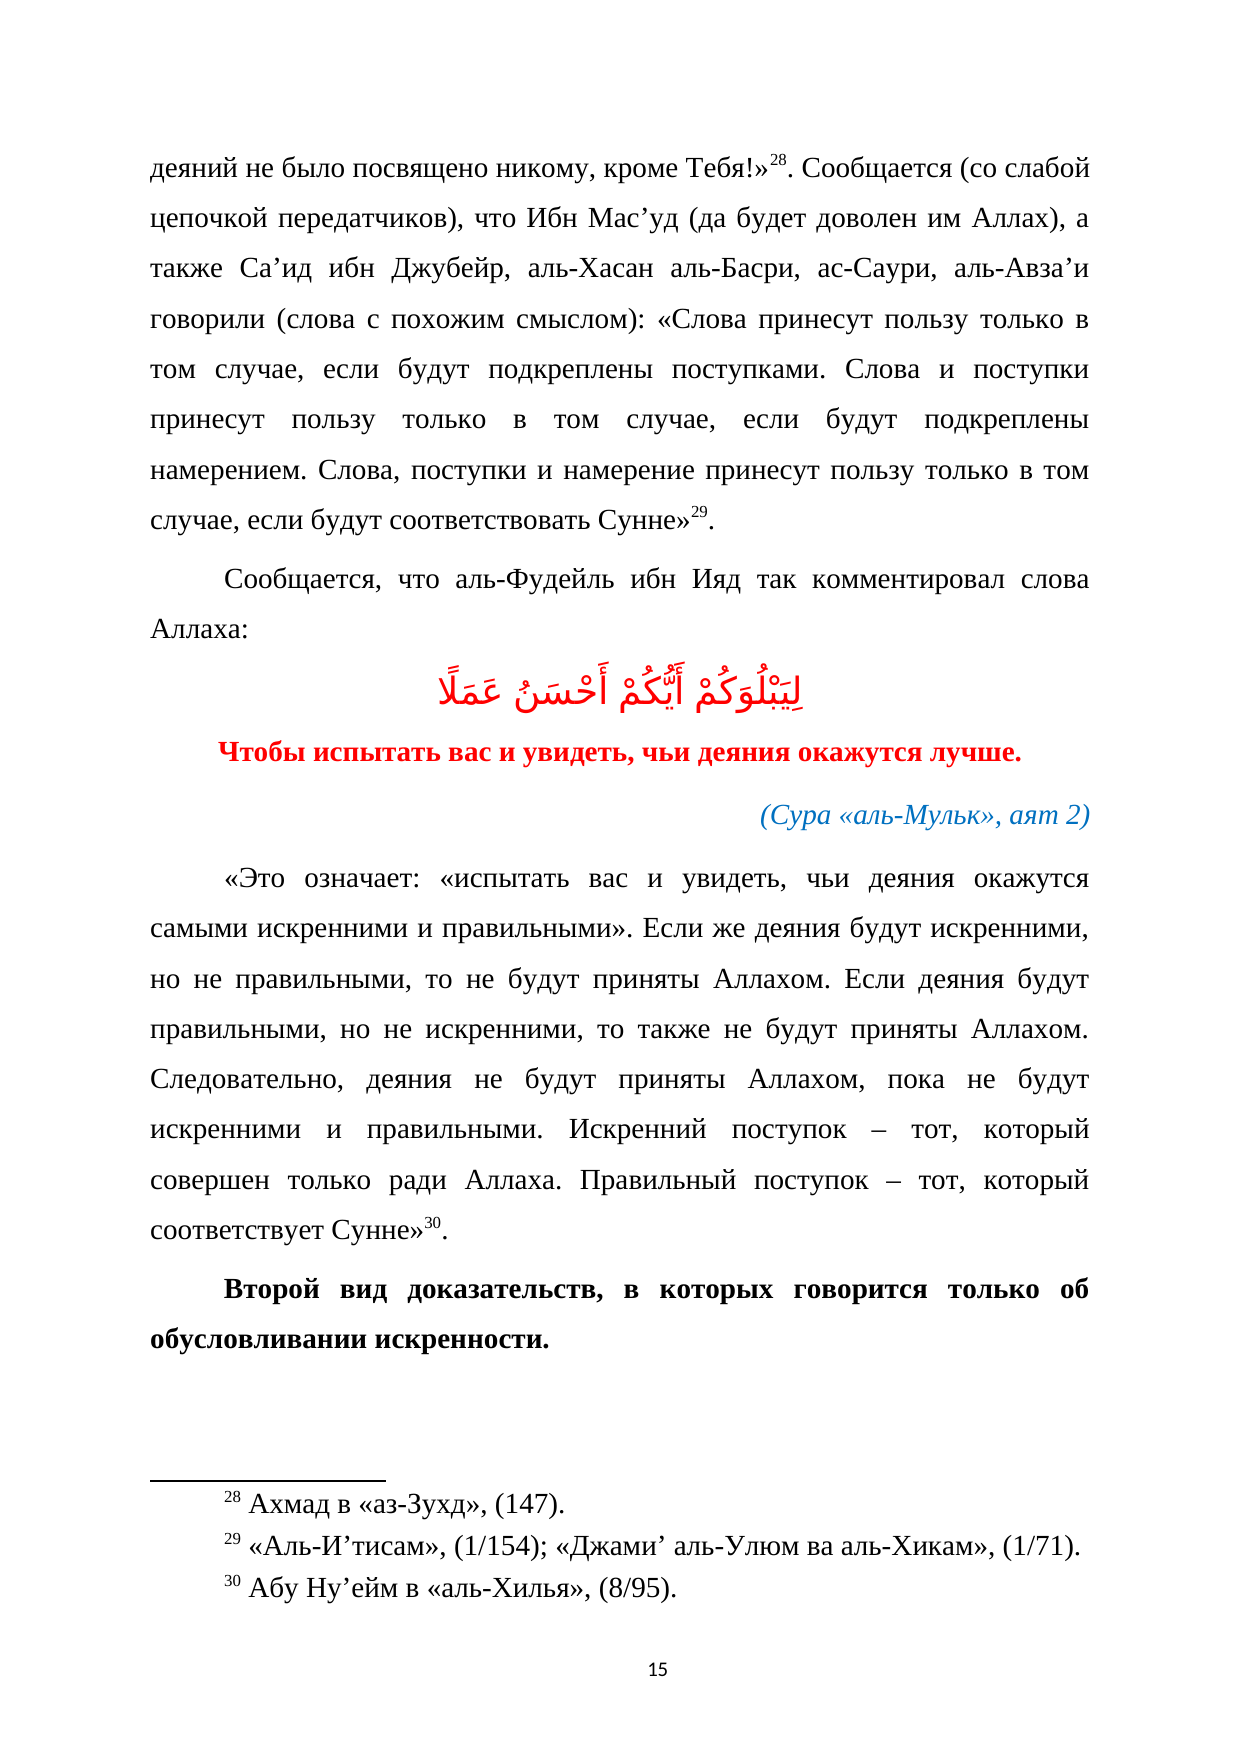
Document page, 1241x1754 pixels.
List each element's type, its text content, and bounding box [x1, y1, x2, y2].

text Второй вид доказательств, в которых говорится только об обусловливании искренности. [150, 1271, 1090, 1355]
text (Сура «аль-Мульк», аят 2) [150, 797, 1090, 831]
text Чтобы испытать вас и увидеть, чьи деяния окажутся лучше. [150, 734, 1090, 768]
text Сообщается, что аль-Фудейль ибн Ияд так комментировал слова Аллаха: [150, 561, 1090, 645]
text «Это означает: «испытать вас и увидеть, чьи деяния окажутся самыми искренними и правильными». Если же деяния будут искренними, но не правильными, то не будут приняты Аллахом. Если деяния будут правильными, но не искренними, то также не будут приняты Аллахом. Следовательно, деяния не будут приняты Аллахом, пока не будут искренними и правильными. Искренний поступок – тот, который совершен только ради Аллаха. Правильный поступок – тот, который соответствует Сунне». [150, 860, 1090, 1246]
text لِيَبْلُوَكُمْ أَيُّكُمْ أَحْسَنُ عَمَلًا [150, 670, 1090, 713]
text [150, 150, 1090, 536]
